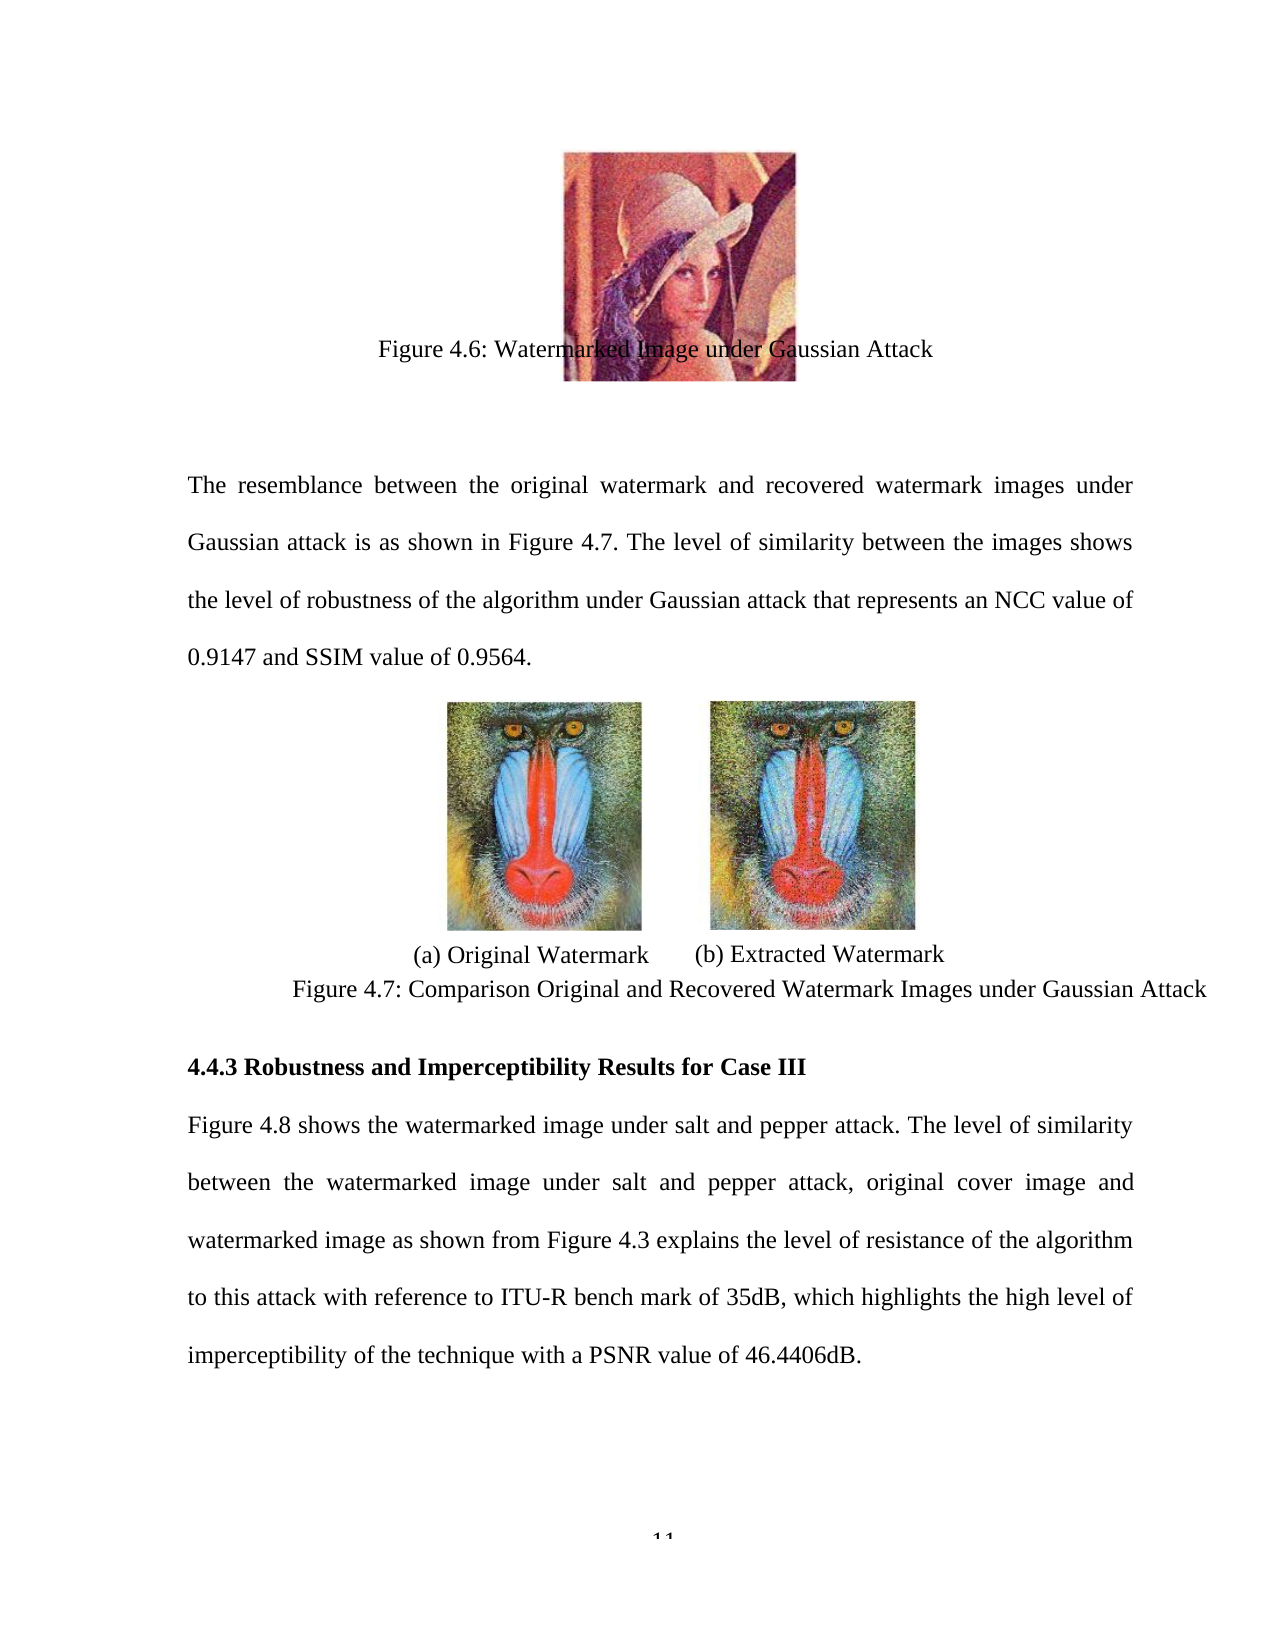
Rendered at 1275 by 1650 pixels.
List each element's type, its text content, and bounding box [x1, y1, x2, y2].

picture [560, 149, 799, 381]
text The resemblance between the original watermark and recovered watermark images under Gaussian attack is as shown in Figure 4.7. The level of similarity between the images shows the level of robustness of the algorithm under Gaussian attack that represents an NCC value of 0.9147 and SSIM value of 0.9564. [187, 470, 1134, 671]
picture [438, 700, 920, 930]
subtitle Robustness and Imperceptibility Results for Case III [187, 1052, 1258, 1081]
text Figure 4.8 shows the watermarked image under salt and pepper attack. The level of similarity between the watermarked image under salt and pepper attack, original cover image and watermarked image as shown from Figure 4.3 explains the level of resistance of the algorithm to this attack with reference to ITU-R bench mark of 35dB, which highlights the high level of imperceptibility of the technique with a PSNR value of 46.4406dB. [187, 1110, 1134, 1368]
